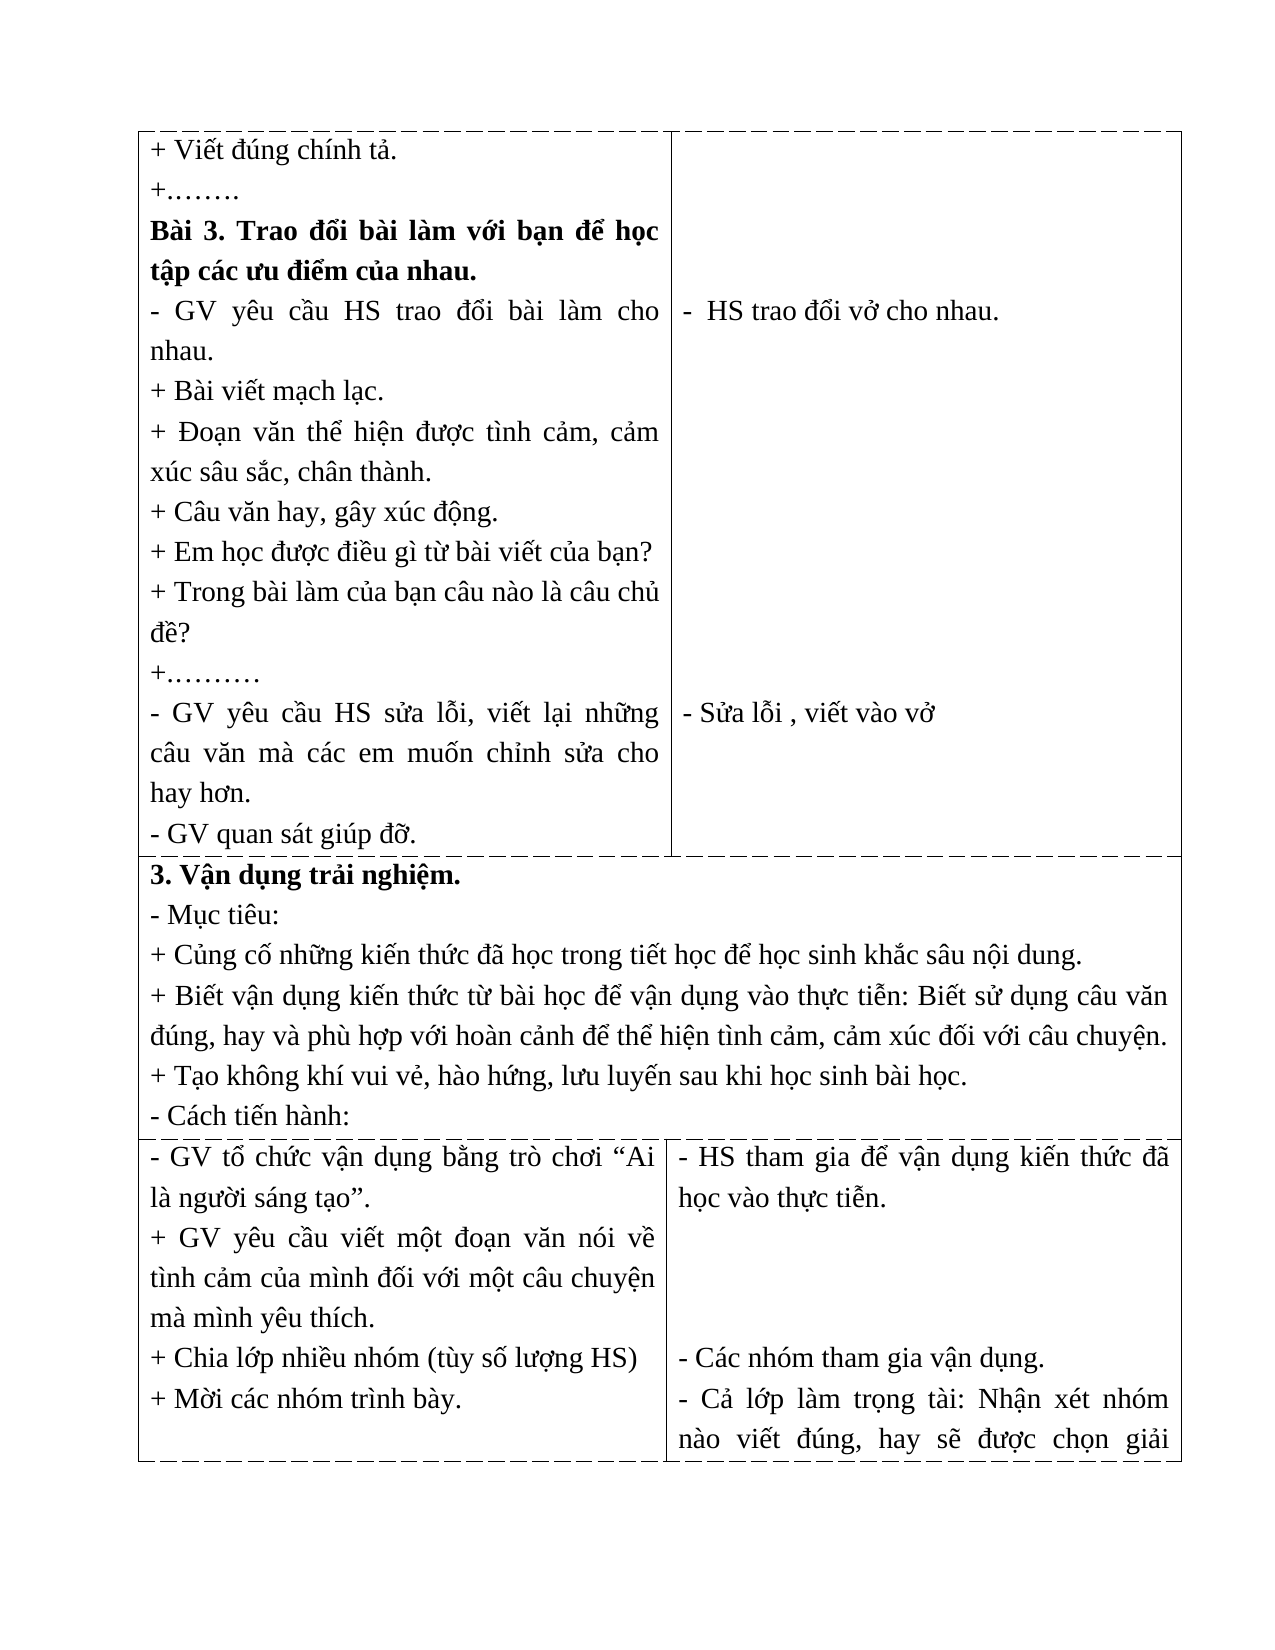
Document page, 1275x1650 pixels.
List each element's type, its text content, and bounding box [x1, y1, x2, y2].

table_cell 3. Vận dụng trải nghiệm. - Mục tiêu: + Củng cố những kiến thức đã học trong tiết học để học sinh khắc sâu nội dung. + Biết vận dụng kiến thức từ bài học để vận dụng vào thực tiễn: Biết sử dụng câu văn đúng, hay và phù hợp với hoàn cảnh để thể hiện tình cảm, cảm xúc đối với câu chuyện. + Tạo không khí vui vẻ, hào hứng, lưu luyến sau khi học sinh bài học. - Cách tiến hành: [139, 856, 1181, 1138]
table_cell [672, 131, 1181, 856]
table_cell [139, 1139, 666, 1461]
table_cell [667, 1139, 1181, 1461]
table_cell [139, 131, 671, 856]
